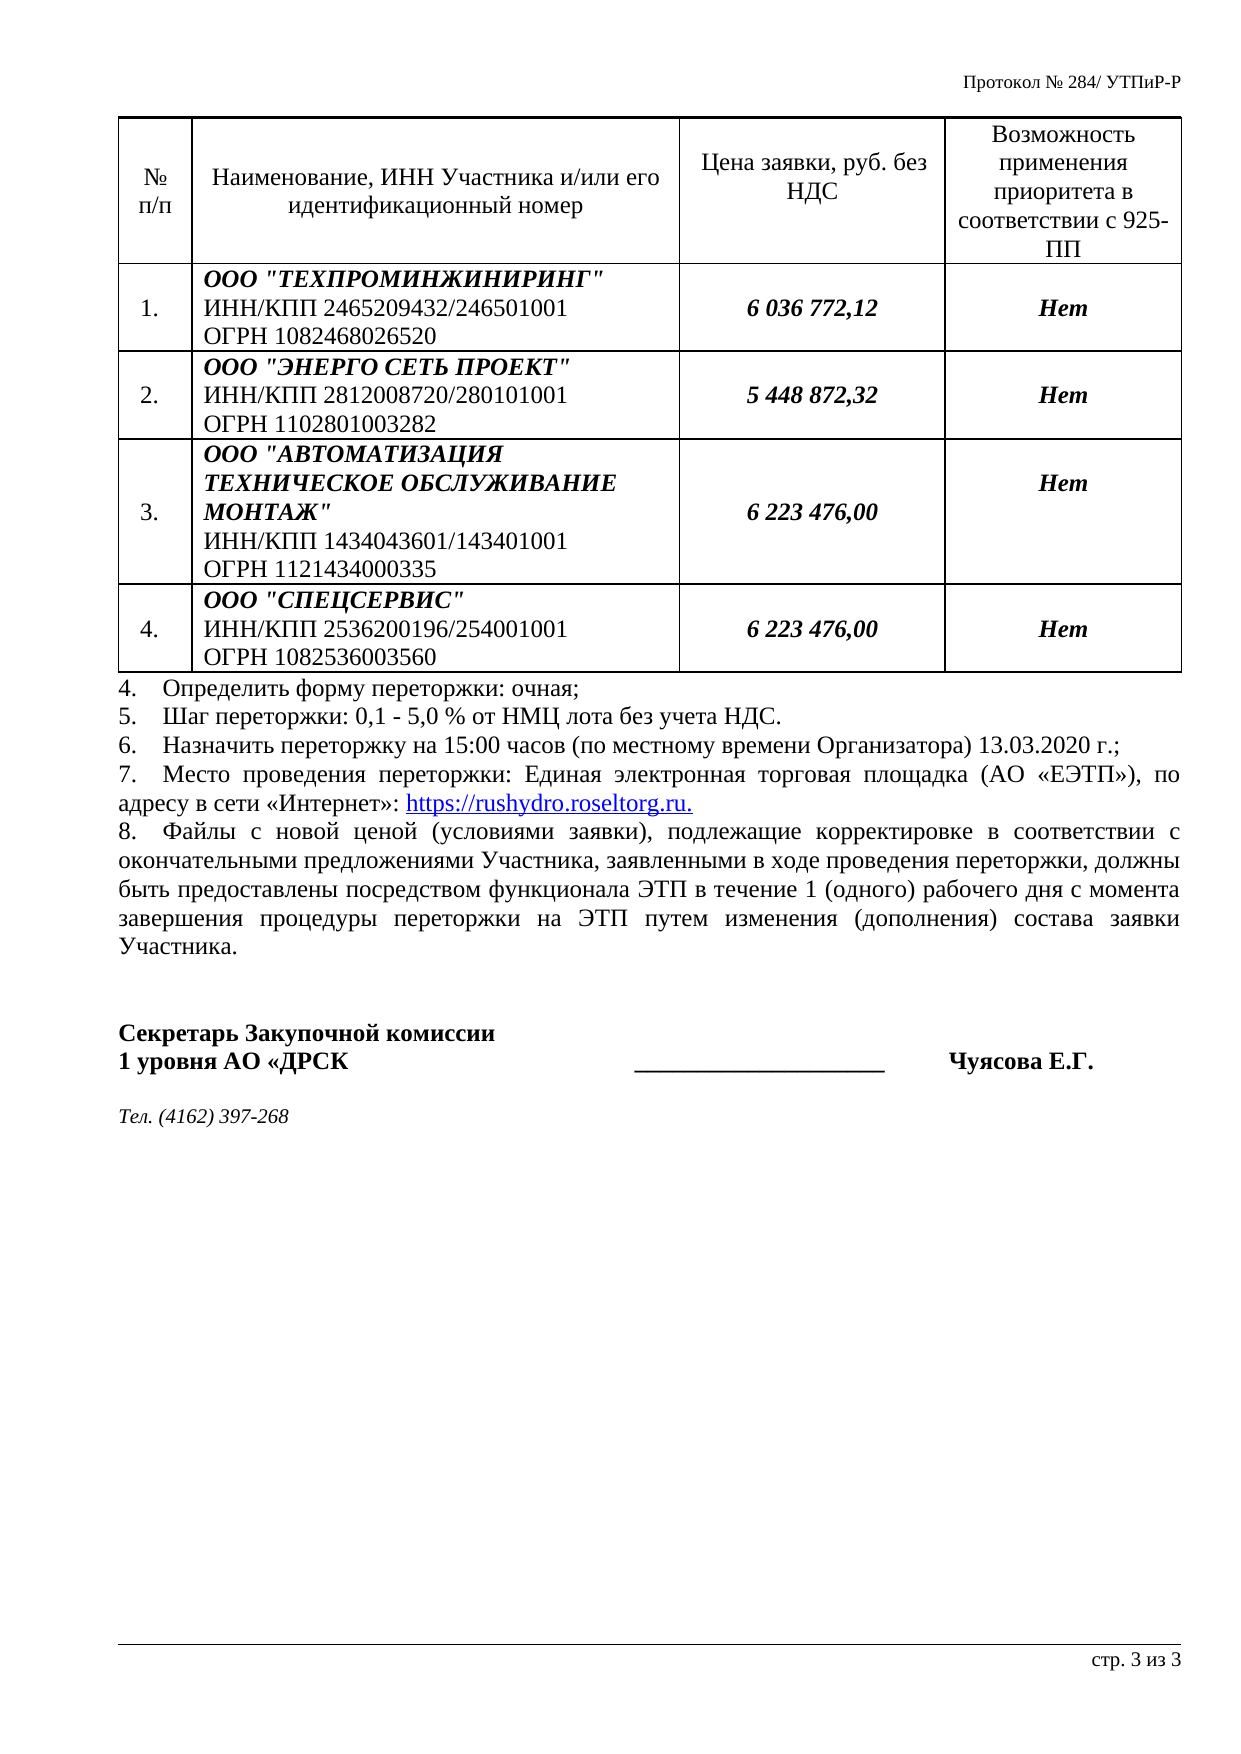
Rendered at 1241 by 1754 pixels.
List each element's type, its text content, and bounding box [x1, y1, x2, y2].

list Определить форму переторжки: очная; [118, 673, 1181, 701]
text Секретарь Закупочной комиссии [118, 1018, 1181, 1046]
list Файлы с новой ценой (условиями заявки), подлежащие корректировке в соответствии с окончательными предложениями Участника, заявленными в ходе проведения переторжки, должны быть предоставлены посредством функционала ЭТП в течение 1 (одного) рабочего дня с момента завершения процедуры переторжки на ЭТП путем изменения (дополнения) состава заявки Участника. [118, 816, 1181, 960]
table_cell 6 223 476,00 [680, 585, 944, 671]
table_cell Нет [946, 264, 1181, 350]
list Шаг переторжки: 0,1 - 5,0 % от НМЦ лота без учета НДС. [118, 701, 1181, 730]
table_header Возможность применения приоритета в соответствии с 925-ПП [946, 119, 1181, 262]
table_cell ООО "ТЕХПРОМИНЖИНИРИНГ" ИНН/КПП 2465209432/246501001 ОГРН 1082468026520 [193, 264, 679, 350]
table_cell Нет [946, 585, 1181, 671]
table_cell ООО "СПЕЦСЕРВИС" ИНН/КПП 2536200196/254001001 ОГРН 1082536003560 [193, 585, 679, 671]
table_header № п/п [119, 119, 191, 262]
table_cell ООО "АВТОМАТИЗАЦИЯ ТЕХНИЧЕСКОЕ ОБСЛУЖИВАНИЕ МОНТАЖ" ИНН/КПП 1434043601/143401001 ОГРН 1121434000335 [193, 440, 679, 583]
table_cell ООО "ЭНЕРГО СЕТЬ ПРОЕКТ" ИНН/КПП 2812008720/280101001 ОГРН 1102801003282 [193, 352, 679, 438]
text 1 уровня АО «ДРСК ____________________ Чуясова Е.Г. [118, 1046, 1181, 1075]
table_cell Нет [946, 440, 1181, 583]
table_cell [119, 352, 191, 438]
table_header Цена заявки, руб. без НДС [680, 119, 944, 262]
table_cell 6 036 772,12 [680, 264, 944, 350]
table_header Наименование, ИНН Участника и/или его идентификационный номер [193, 119, 679, 262]
table_cell [119, 440, 191, 583]
table_cell 5 448 872,32 [680, 352, 944, 438]
list Место проведения переторжки: Единая электронная торговая площадка (АО «ЕЭТП»), по адресу в сети «Интернет»: https://rushydro.roseltorg.ru. [118, 759, 1181, 816]
table_cell [119, 585, 191, 671]
table_cell Нет [946, 352, 1181, 438]
text Тел. (4162) 397-268 [118, 1104, 1181, 1128]
list Назначить переторжку на 15:00 часов (по местному времени Организатора) 13.03.2020 г.; [118, 730, 1181, 759]
table_cell [119, 264, 191, 350]
table_cell 6 223 476,00 [680, 440, 944, 583]
